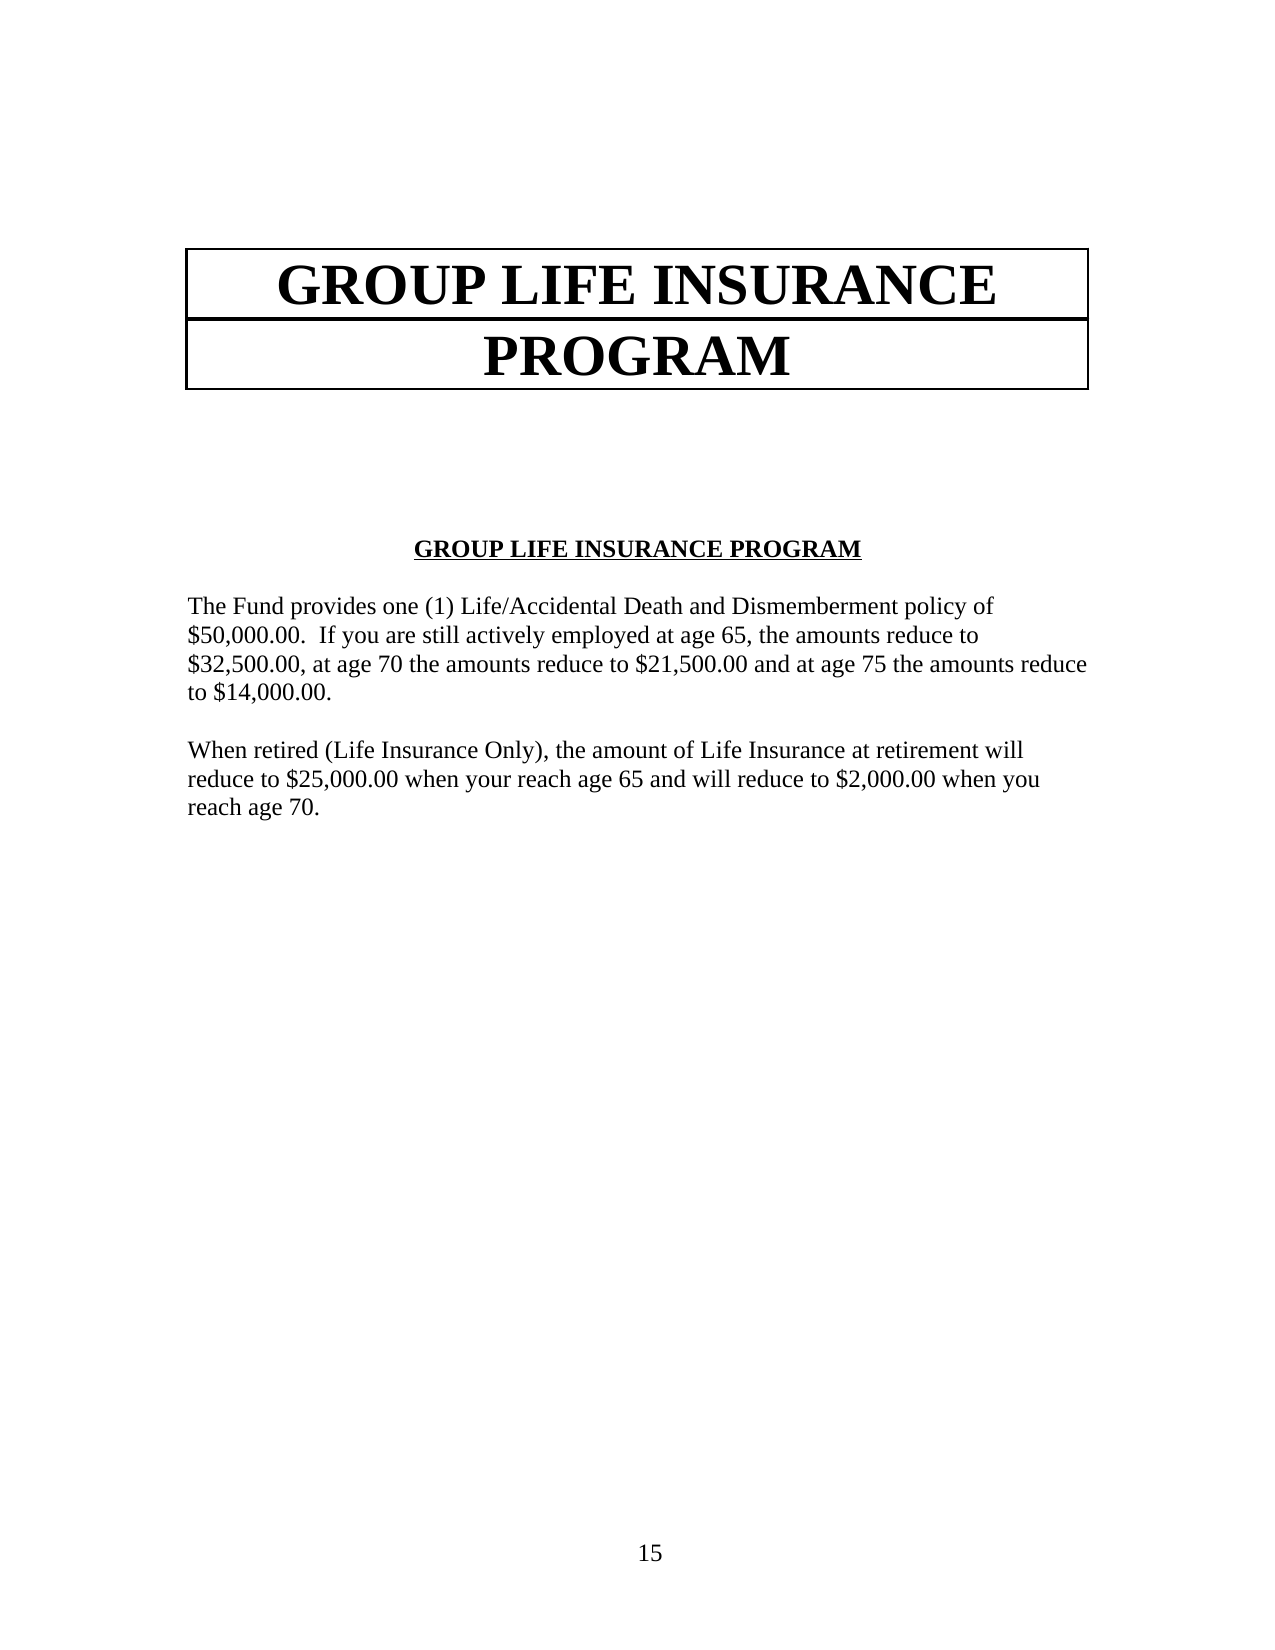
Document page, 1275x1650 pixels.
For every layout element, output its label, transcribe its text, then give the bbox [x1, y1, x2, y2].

text When retired (Life Insurance Only), the amount of Life Insurance at retirement will reduce to $25,000.00 when your reach age 65 and will reduce to $2,000.00 when you reach age 70. [187, 735, 1087, 821]
text GROUP LIFE INSURANCE PROGRAM [187, 534, 1087, 562]
subtitle GROUP LIFE INSURANCE [188, 250, 1087, 317]
text PROGRAM [188, 321, 1087, 388]
text The Fund provides one (1) Life/Accidental Death and Dismemberment policy of $50,000.00. If you are still actively employed at age 65, the amounts reduce to $32,500.00, at age 70 the amounts reduce to $21,500.00 and at age 75 the amounts reduce to $14,000.00. [187, 591, 1087, 706]
